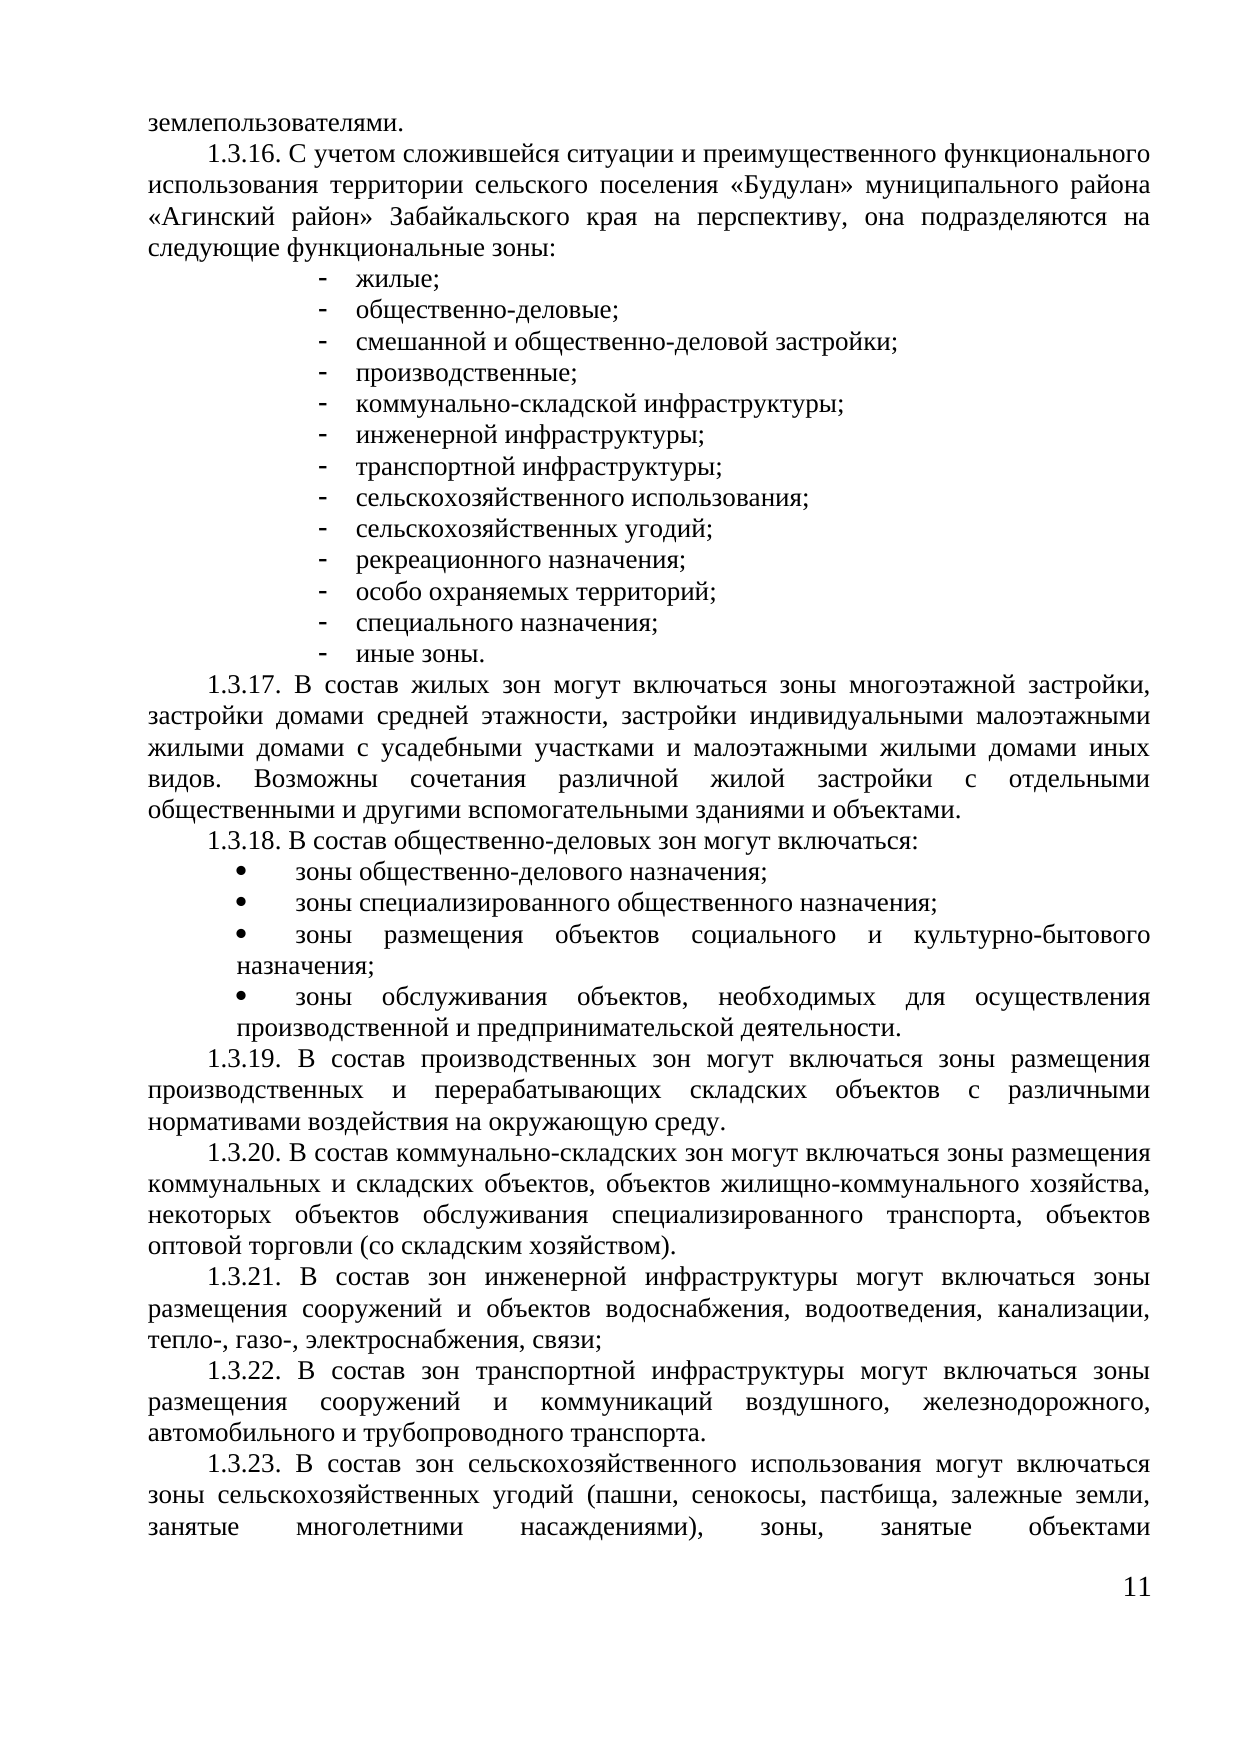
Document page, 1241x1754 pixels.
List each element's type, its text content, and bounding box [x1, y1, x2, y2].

list сельскохозяйственных угодий; [318, 512, 1152, 543]
text 1.3.17. В состав жилых зон могут включаться зоны многоэтажной застройки, застройки домами средней этажности, застройки индивидуальными малоэтажными жилыми домами с усадебными участками и малоэтажными жилыми домами иных видов. Возможны сочетания различной жилой застройки с отдельными общественными и другими вспомогательными зданиями и объектами. [148, 668, 1152, 824]
list особо охраняемых территорий; [318, 574, 1152, 606]
list специального назначения; [318, 606, 1152, 637]
list коммунально-складской инфраструктуры; [318, 387, 1152, 418]
text 1.3.20. В состав коммунально-складских зон могут включаться зоны размещения коммунальных и складских объектов, объектов жилищно-коммунального хозяйства, некоторых объектов обслуживания специализированного транспорта, объектов оптовой торговли (со складским хозяйством). [148, 1136, 1152, 1261]
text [148, 1447, 1152, 1541]
list жилые; [318, 262, 1152, 293]
list смешанной и общественно-деловой застройки; [318, 324, 1152, 356]
list зоны размещения объектов социального и культурно-бытового назначения; [236, 918, 1152, 980]
list инженерной инфраструктуры; [318, 418, 1152, 449]
list иные зоны. [318, 637, 1152, 668]
text 1.3.22. В состав зон транспортной инфраструктуры могут включаться зоны размещения сооружений и коммуникаций воздушного, железнодорожного, автомобильного и трубопроводного транспорта. [148, 1354, 1152, 1447]
list сельскохозяйственного использования; [318, 481, 1152, 512]
list рекреационного назначения; [318, 543, 1152, 574]
list зоны общественно-делового назначения; [236, 855, 1152, 886]
text 1.3.18. В состав общественно-деловых зон могут включаться: [148, 824, 1152, 855]
list транспортной инфраструктуры; [318, 449, 1152, 481]
list производственные; [318, 356, 1152, 387]
text 1.3.19. В состав производственных зон могут включаться зоны размещения производственных и перерабатывающих складских объектов с различными нормативами воздействия на окружающую среду. [148, 1042, 1152, 1136]
list зоны специализированного общественного назначения; [236, 886, 1152, 918]
list общественно-деловые; [318, 293, 1152, 324]
text 1.3.21. В состав зон инженерной инфраструктуры могут включаться зоны размещения сооружений и объектов водоснабжения, водоотведения, канализации, тепло-, газо-, электроснабжения, связи; [148, 1261, 1152, 1354]
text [148, 106, 1152, 137]
list зоны обслуживания объектов, необходимых для осуществления производственной и предпринимательской деятельности. [236, 980, 1152, 1042]
text 1.3.16. С учетом сложившейся ситуации и преимущественного функционального использования территории сельского поселения «Будулан» муниципального района «Агинский район» Забайкальского края на перспективу, она подразделяются на следующие функциональные зоны: [148, 137, 1152, 262]
